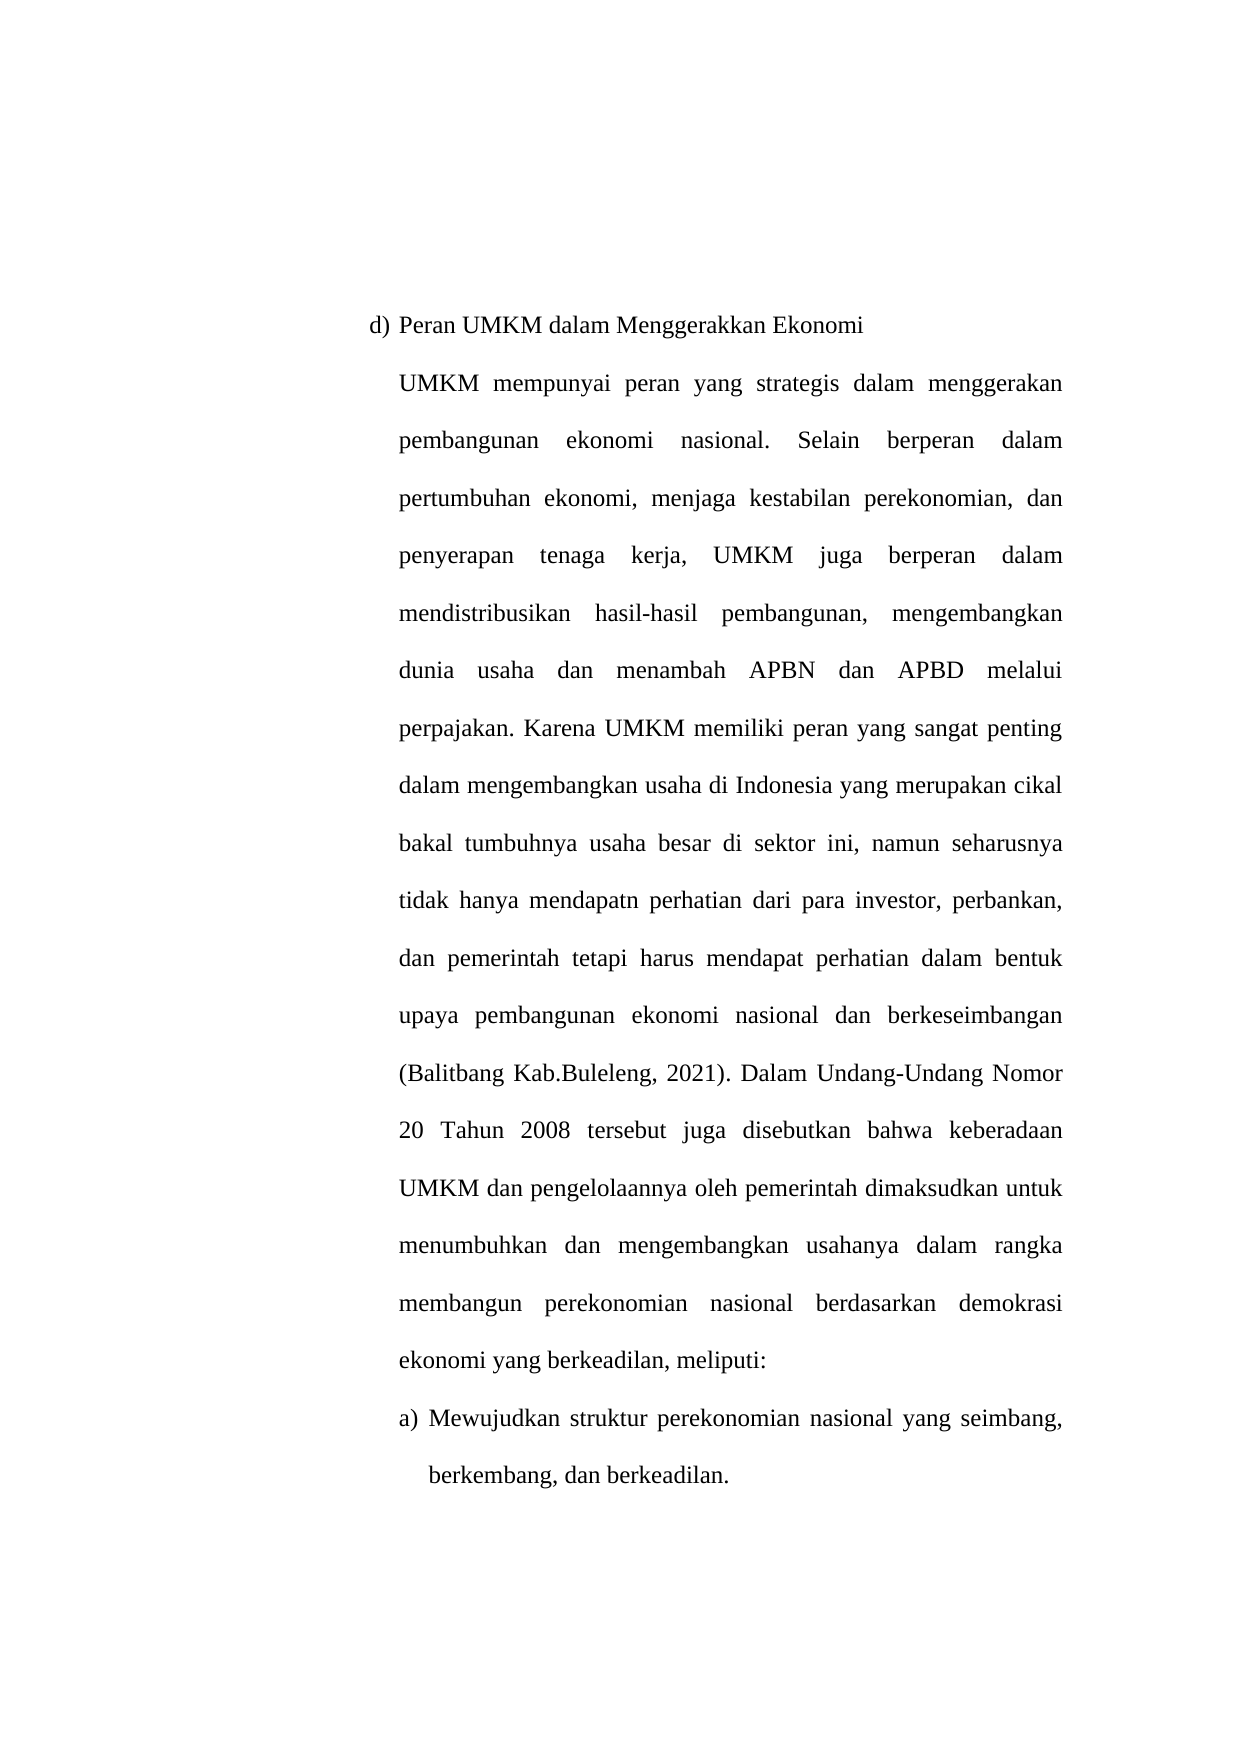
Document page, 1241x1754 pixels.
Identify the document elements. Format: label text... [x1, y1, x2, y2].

list Mewujudkan struktur perekonomian nasional yang seimbang, berkembang, dan berkeadilan. [399, 1403, 1063, 1489]
list UMKM mempunyai peran yang strategis dalam menggerakan pembangunan ekonomi nasional. Selain berperan dalam pertumbuhan ekonomi, menjaga kestabilan perekonomian, dan penyerapan tenaga kerja, UMKM juga berperan dalam mendistribusikan hasil-hasil pembangunan, mengembangkan dunia usaha dan menambah APBN dan APBD melalui perpajakan. Karena UMKM memiliki peran yang sangat penting dalam mengembangkan usaha di Indonesia yang merupakan cikal bakal tumbuhnya usaha besar di sektor ini, namun seharusnya tidak hanya mendapatn perhatian dari para investor, perbankan, dan pemerintah tetapi harus mendapat perhatian dalam bentuk upaya pembangunan ekonomi nasional dan berkeseimbangan (Balitbang Kab.Buleleng, 2021). Dalam Undang-Undang Nomor 20 Tahun 2008 tersebut juga disebutkan bahwa keberadaan UMKM dan pengelolaannya oleh pemerintah dimaksudkan untuk menumbuhkan dan mengembangkan usahanya dalam rangka membangun perekonomian nasional berdasarkan demokrasi ekonomi yang berkeadilan, meliputi: [399, 368, 1063, 1374]
list Peran UMKM dalam Menggerakkan Ekonomi [369, 310, 1063, 339]
